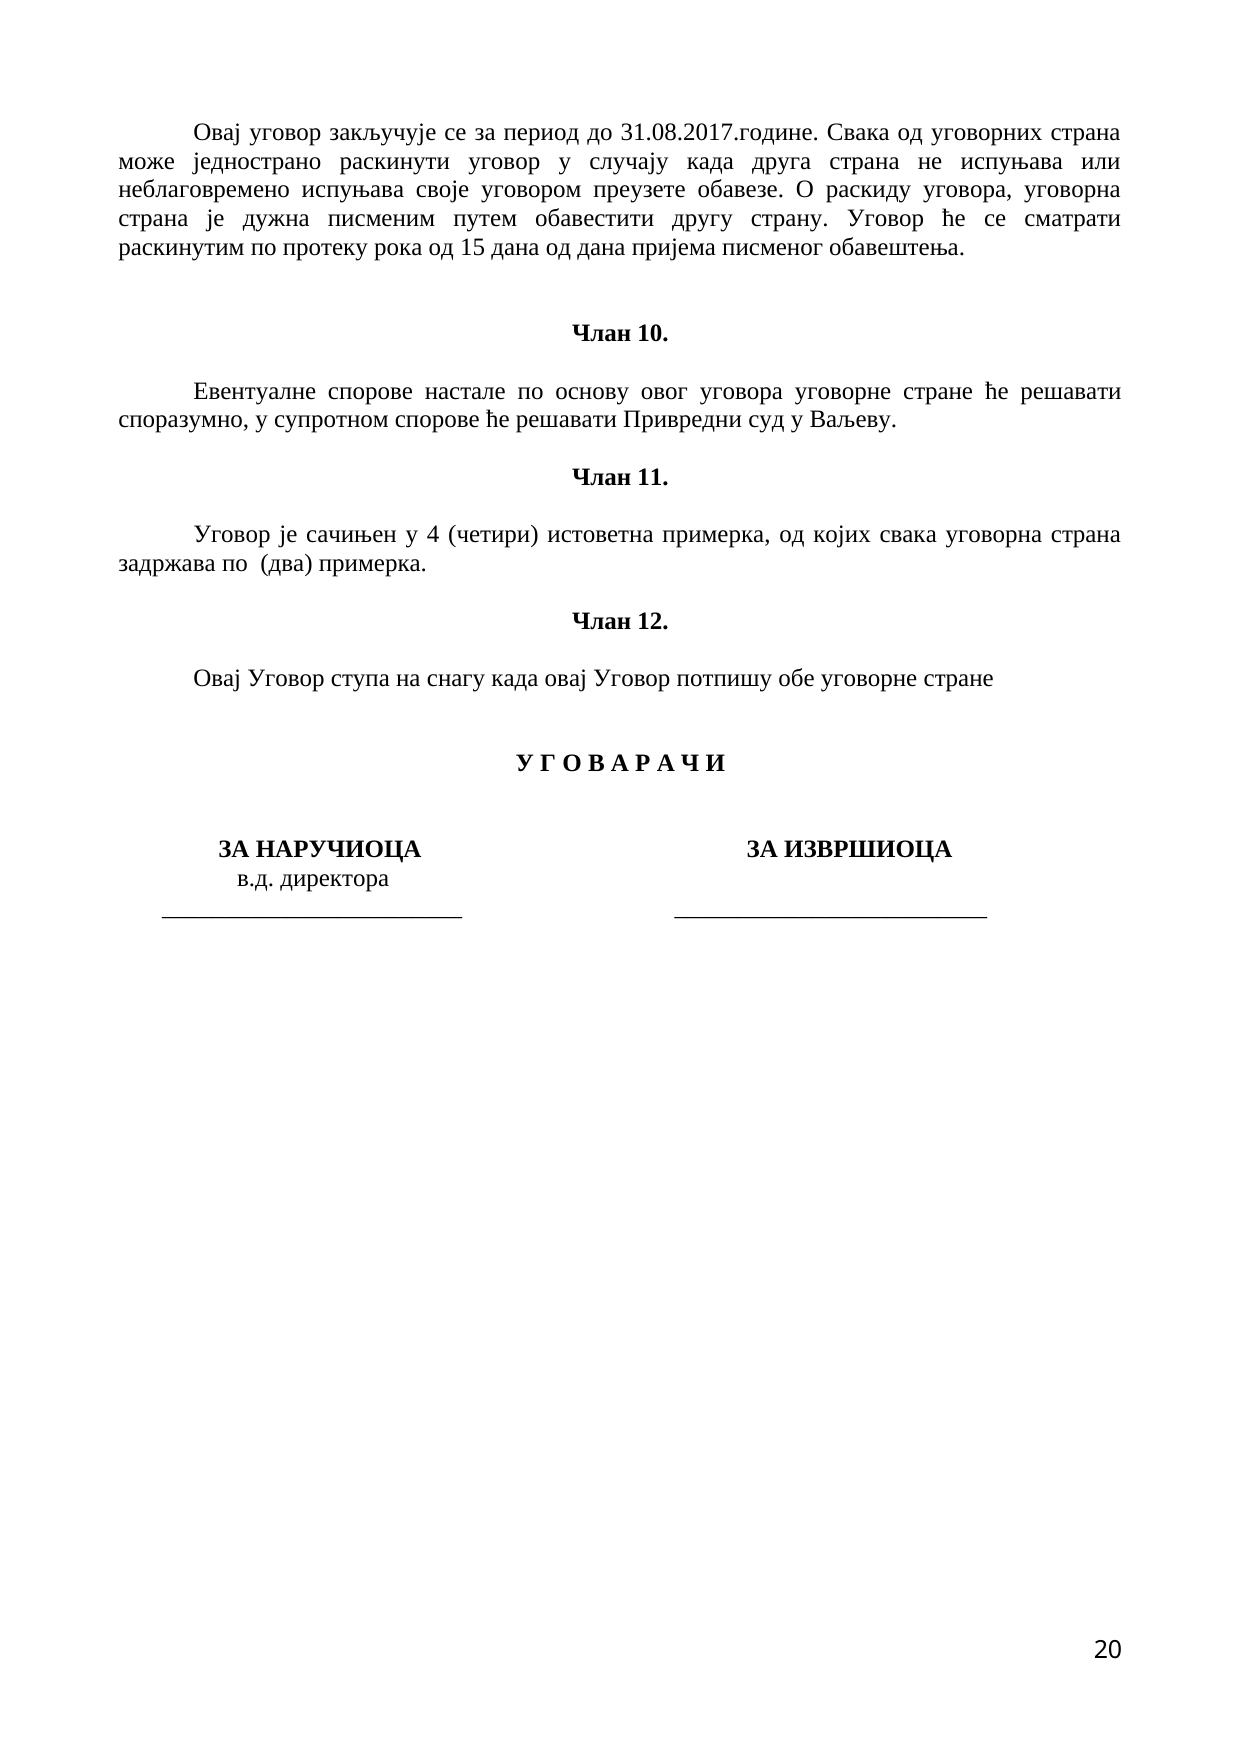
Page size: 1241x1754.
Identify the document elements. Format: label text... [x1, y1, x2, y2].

text ________________________ _________________________ [118, 892, 1122, 921]
text Овај уговор закључује се за период до 31.08.2017.године. Свака од уговорних страна може једнострано раскинути уговор у случају када друга страна не испуњава или неблаговремено испуњава своје уговором преузете обавезе. О раскиду уговора, уговорна страна је дужна писменим путем обавестити другу страну. Уговор ће се сматрати раскинутим по протеку рока од 15 дана од дана пријема писменог обавештења. [118, 117, 1122, 261]
text Члан 10. [118, 318, 1122, 347]
text Евентуалне спорове настале по основу овог уговора уговорне стране ће решавати споразумно, у супротном спорове ће решавати Привредни суд у Ваљеву. [118, 376, 1122, 433]
text Члан 11. [118, 462, 1122, 491]
text У Г О В А Р А Ч И [118, 748, 1122, 777]
text в.д. директора [118, 863, 1122, 892]
text Уговор је сачињен у 4 (четири) истоветна примерка, од којих свака уговорна страна задржава по (два) примерка. [118, 519, 1122, 577]
text Члан 12. [118, 606, 1122, 634]
text Овај Уговор ступа на снагу када овај Уговор потпишу обе уговорне стране [118, 663, 1122, 692]
text ЗА НАРУЧИОЦА ЗА ИЗВРШИОЦА [118, 834, 1122, 863]
